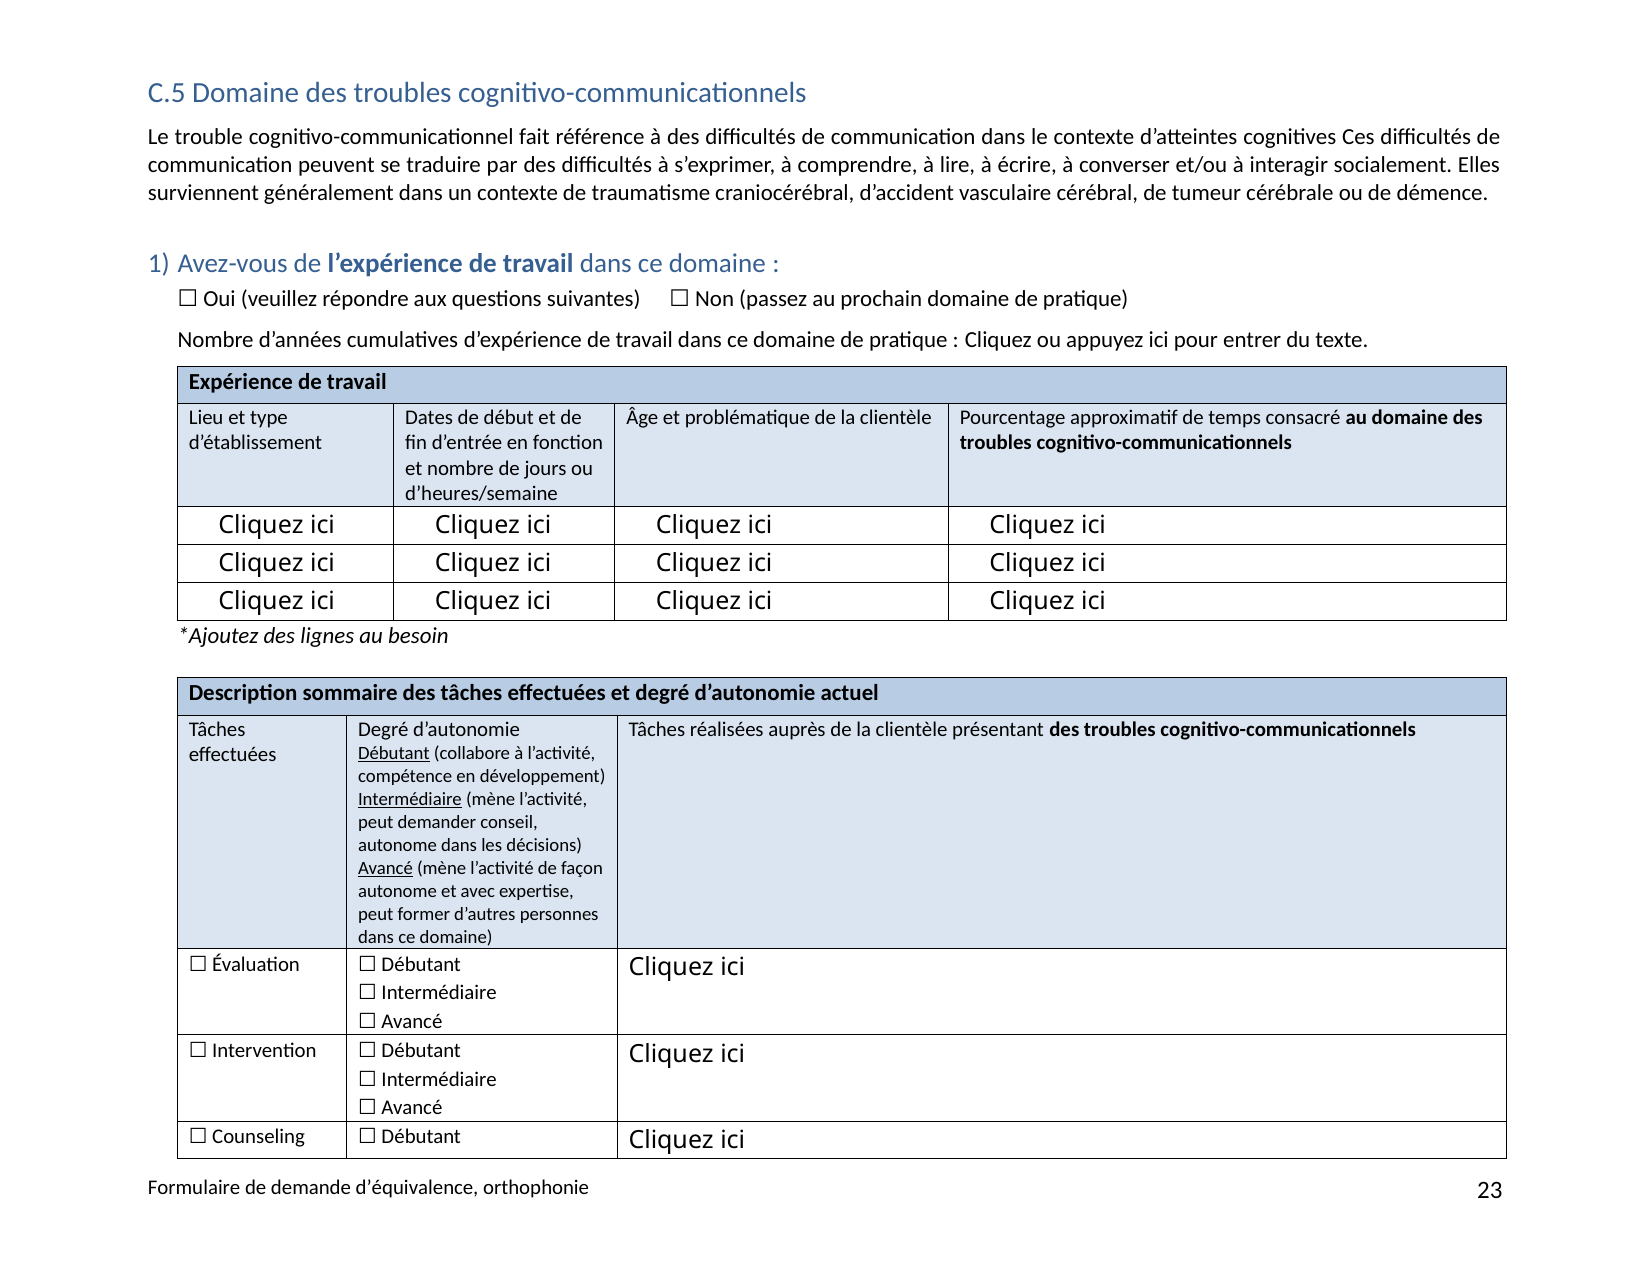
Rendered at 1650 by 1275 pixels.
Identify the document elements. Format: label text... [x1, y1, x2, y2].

subtitle Avez-vous de l’expérience de travail dans ce domaine : [148, 246, 1502, 279]
text Oui (veuillez répondre aux questions suivantes) Non (passez au prochain domaine de pratique) [177, 281, 1502, 313]
text Le trouble cognitivo-communicationnel fait référence à des difficultés de communication dans le contexte d’atteintes cognitives Ces difficultés de communication peuvent se traduire par des difficultés à s’exprimer, à comprendre, à lire, à écrire, à converser et/ou à interagir socialement. Elles surviennent généralement dans un contexte de traumatisme craniocérébral, d’accident vasculaire cérébral, de tumeur cérébrale ou de démence. [148, 122, 1502, 206]
table_cell Intervention [178, 1035, 346, 1121]
table_cell Lieu et type d’établissement [178, 404, 393, 506]
text Nombre d’années cumulatives d’expérience de travail dans ce domaine de pratique : [177, 325, 1502, 353]
table_header Expérience de travail [178, 367, 1506, 403]
subtitle C.5 Domaine des troubles cognitivo-communicationnels [148, 74, 1502, 109]
table_header Description sommaire des tâches effectuées et degré d’autonomie actuel [178, 678, 1506, 715]
table_cell Dates de début et de fin d’entrée en fonction et nombre de jours ou d’heures/semaine [394, 404, 614, 506]
table_cell Degré d’autonomie Débutant (collabore à l’activité, compétence en développement) Intermédiaire (mène l’activité, peut demander conseil, autonome dans les décisions) Avancé (mène l’activité de façon autonome et avec expertise, peut former d’autres personnes dans ce domaine) [347, 716, 617, 948]
table_cell Débutant Intermédiaire Avancé [347, 1035, 617, 1121]
text *Ajoutez des lignes au besoin [177, 621, 1502, 649]
table_cell Débutant Intermédiaire Avancé [347, 949, 617, 1034]
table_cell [347, 1122, 617, 1158]
table_cell Counseling [178, 1122, 346, 1158]
table_cell Âge et problématique de la clientèle [615, 404, 948, 506]
table_cell Pourcentage approximatif de temps consacré au domaine des troubles cognitivo-communicationnels [949, 404, 1506, 506]
table_cell Tâches effectuées [178, 716, 346, 948]
table_cell Tâches réalisées auprès de la clientèle présentant des troubles cognitivo-communicationnels [618, 716, 1506, 948]
table_cell Évaluation [178, 949, 346, 1034]
